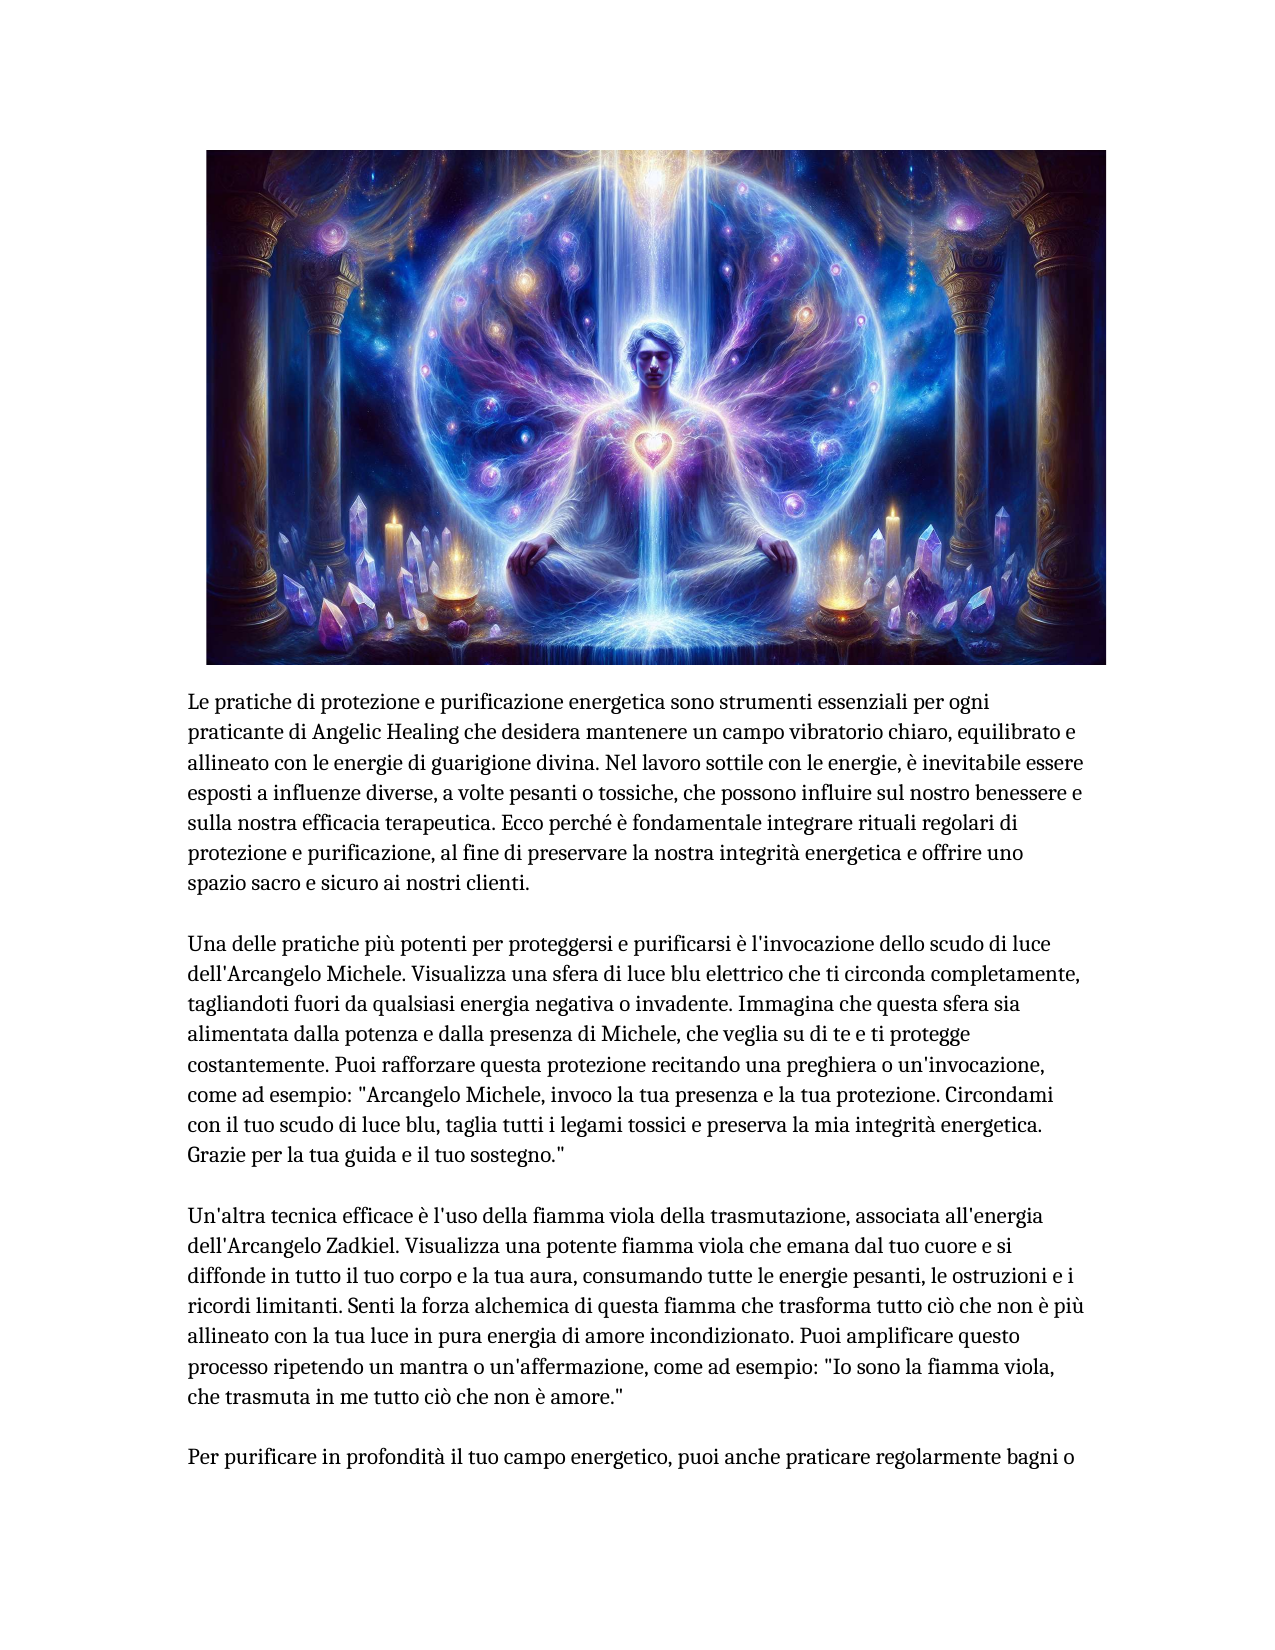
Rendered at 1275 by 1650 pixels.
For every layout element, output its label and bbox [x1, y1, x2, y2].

picture [206, 150, 1107, 665]
text [187, 689, 1087, 1471]
